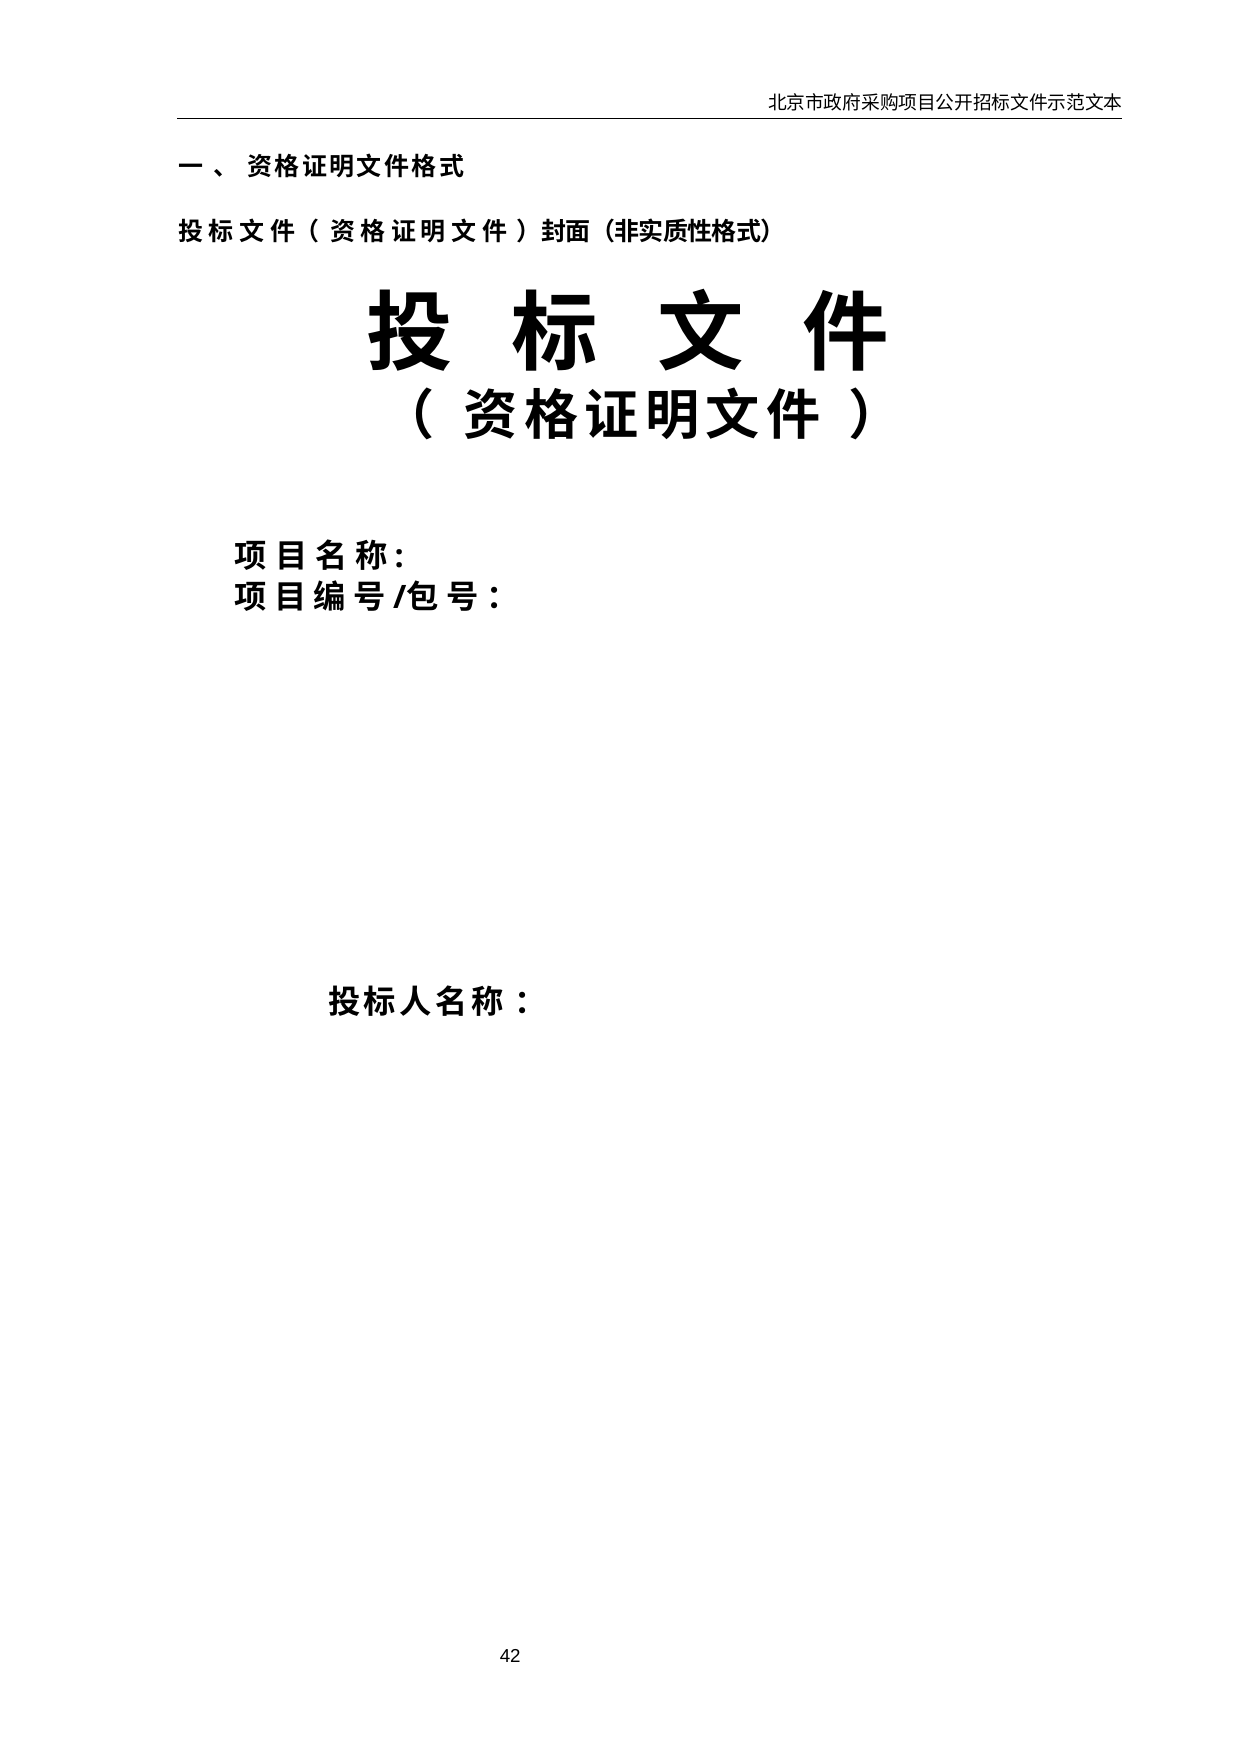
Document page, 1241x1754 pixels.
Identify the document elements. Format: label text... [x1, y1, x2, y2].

text 投标人名称 ： [328, 981, 1122, 1021]
text 投 标 文 件（ 资 格 证 明 文 件 ）封面（非实质性格式） [178, 217, 1122, 246]
text 一 、 资格证明文件格式 [178, 152, 1122, 182]
text 项 目 编 号 /包 号 ： [234, 577, 1122, 617]
text 项 目 名 称 : [234, 536, 1122, 576]
text 投 标 文 件 [367, 283, 1122, 384]
text （ 资格证明文件 ） [380, 384, 1122, 447]
